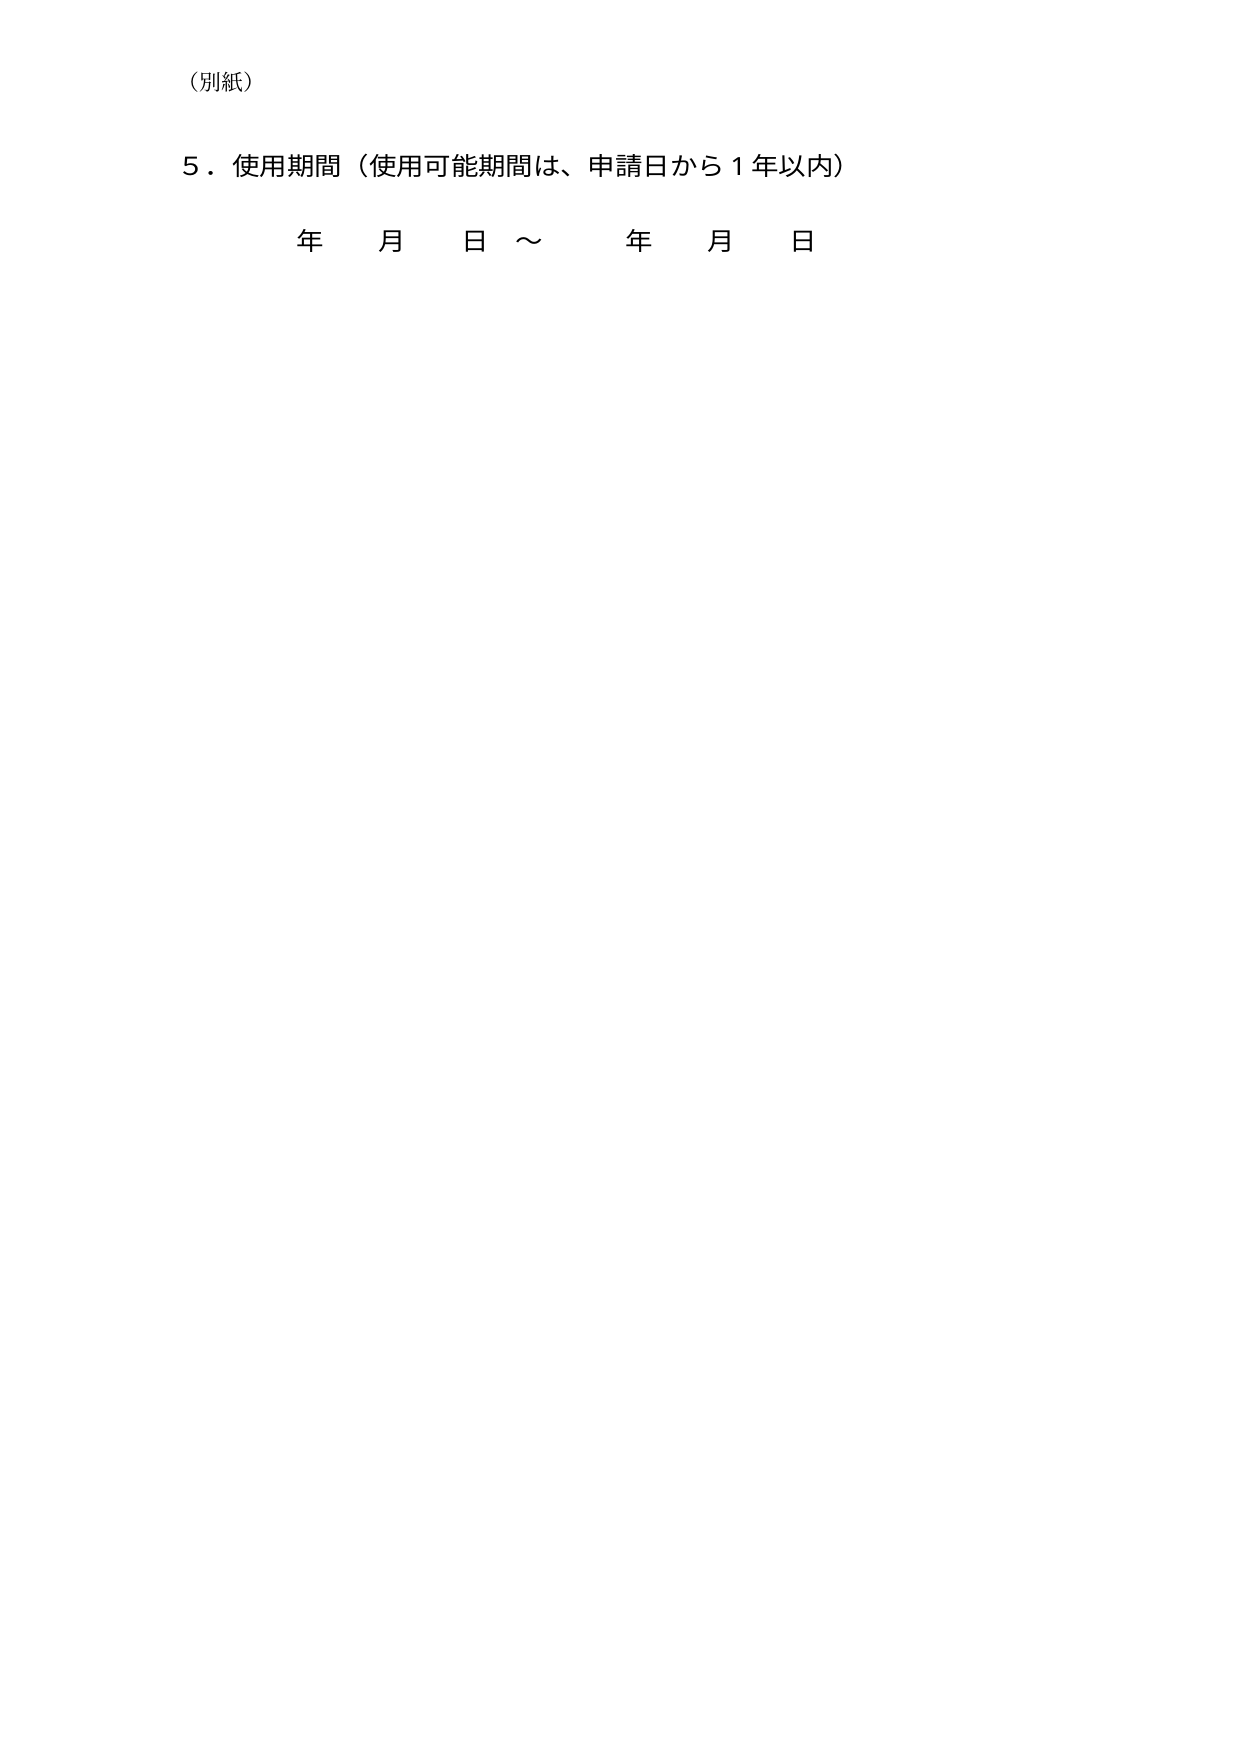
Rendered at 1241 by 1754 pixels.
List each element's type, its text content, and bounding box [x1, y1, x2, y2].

list 年 月 日 ～ 年 月 日 [215, 221, 1063, 258]
text ５．使用期間（使用可能期間は、申請日から1年以内） [177, 146, 1063, 183]
